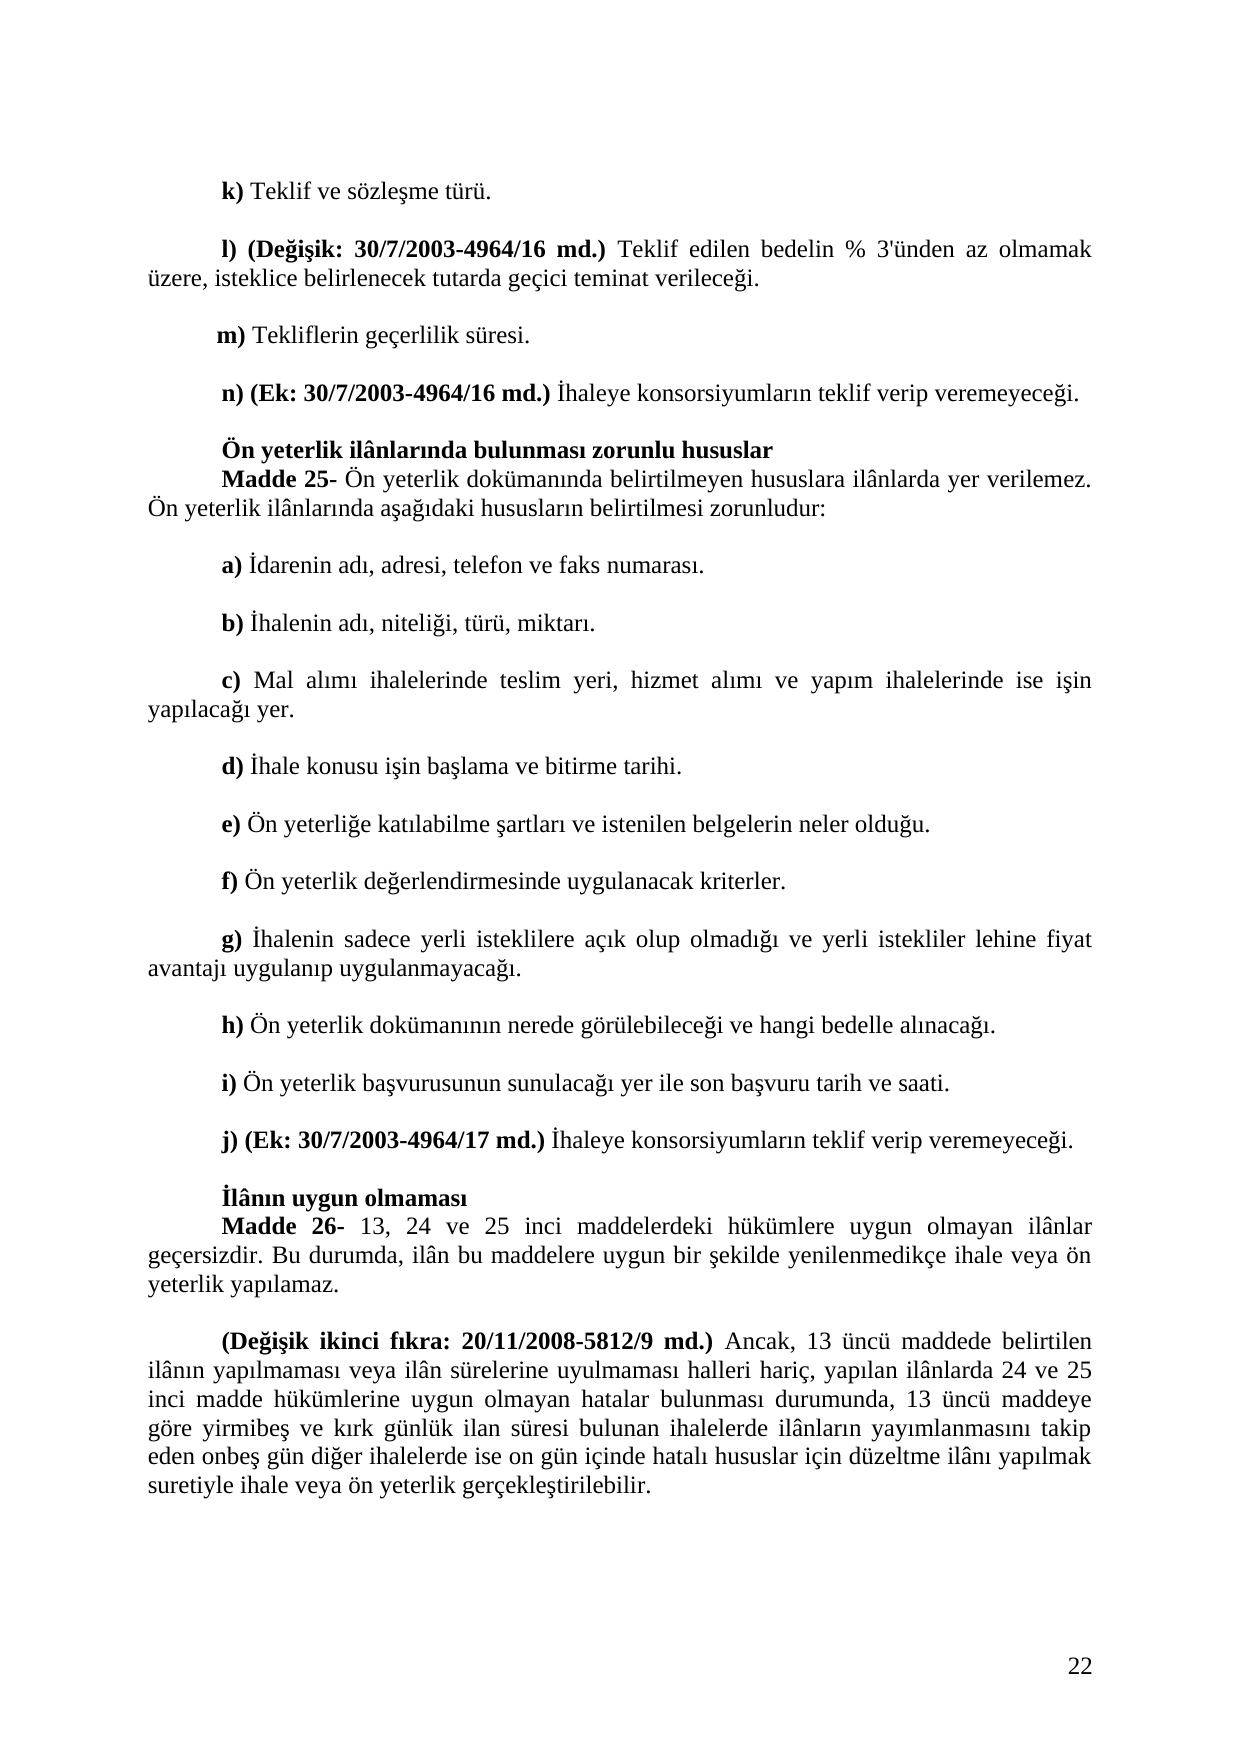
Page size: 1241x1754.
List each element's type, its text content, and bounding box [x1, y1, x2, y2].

text m) Tekliflerin geçerlilik süresi. [148, 320, 1093, 349]
subtitle Ön yeterlik ilânlarında bulunması zorunlu hususlar [148, 435, 1093, 464]
text d) İhale konusu işin başlama ve bitirme tarihi. [148, 751, 1093, 780]
text g) İhalenin sadece yerli isteklilere açık olup olmadığı ve yerli istekliler lehine fiyat avantajı uygulanıp uygulanmayacağı. [148, 924, 1093, 981]
text l) (Değişik: 30/7/2003-4964/16 md.) Teklif edilen bedelin % 3'ünden az olmamak üzere, isteklice belirlenecek tutarda geçici teminat verileceği. [148, 234, 1093, 291]
text Madde 26- 13, 24 ve 25 inci maddelerdeki hükümlere uygun olmayan ilânlar geçersizdir. Bu durumda, ilân bu maddelere uygun bir şekilde yenilenmedikçe ihale veya ön yeterlik yapılamaz. [148, 1211, 1093, 1298]
text a) İdarenin adı, adresi, telefon ve faks numarası. [148, 550, 1093, 579]
text i) Ön yeterlik başvurusunun sunulacağı yer ile son başvuru tarih ve saati. [148, 1068, 1093, 1096]
text c) Mal alımı ihalelerinde teslim yeri, hizmet alımı ve yapım ihalelerinde ise işin yapılacağı yer. [148, 665, 1093, 723]
text (Değişik ikinci fıkra: 20/11/2008-5812/9 md.) Ancak, 13 üncü maddede belirtilen ilânın yapılmaması veya ilân sürelerine uyulmaması halleri hariç, yapılan ilânlarda 24 ve 25 inci madde hükümlerine uygun olmayan hatalar bulunması durumunda, 13 üncü maddeye göre yirmibeş ve kırk günlük ilan süresi bulunan ihalelerde ilânların yayımlanmasını takip eden onbeş gün diğer ihalelerde ise on gün içinde hatalı hususlar için düzeltme ilânı yapılmak suretiyle ihale veya ön yeterlik gerçekleştirilebilir. [148, 1326, 1093, 1499]
text e) Ön yeterliğe katılabilme şartları ve istenilen belgelerin neler olduğu. [148, 809, 1093, 838]
text j) (Ek: 30/7/2003-4964/17 md.) İhaleye konsorsiyumların teklif verip veremeyeceği. [148, 1125, 1093, 1154]
text b) İhalenin adı, niteliği, türü, miktarı. [148, 608, 1093, 636]
text Madde 25- Ön yeterlik dokümanında belirtilmeyen hususlara ilânlarda yer verilemez. Ön yeterlik ilânlarında aşağıdaki hususların belirtilmesi zorunludur: [148, 464, 1093, 521]
text n) (Ek: 30/7/2003-4964/16 md.) İhaleye konsorsiyumların teklif verip veremeyeceği. [148, 378, 1093, 406]
text f) Ön yeterlik değerlendirmesinde uygulanacak kriterler. [148, 866, 1093, 895]
text k) Teklif ve sözleşme türü. [148, 176, 1093, 205]
subtitle İlânın uygun olmaması [148, 1183, 1093, 1211]
text h) Ön yeterlik dokümanının nerede görülebileceği ve hangi bedelle alınacağı. [148, 1010, 1093, 1039]
